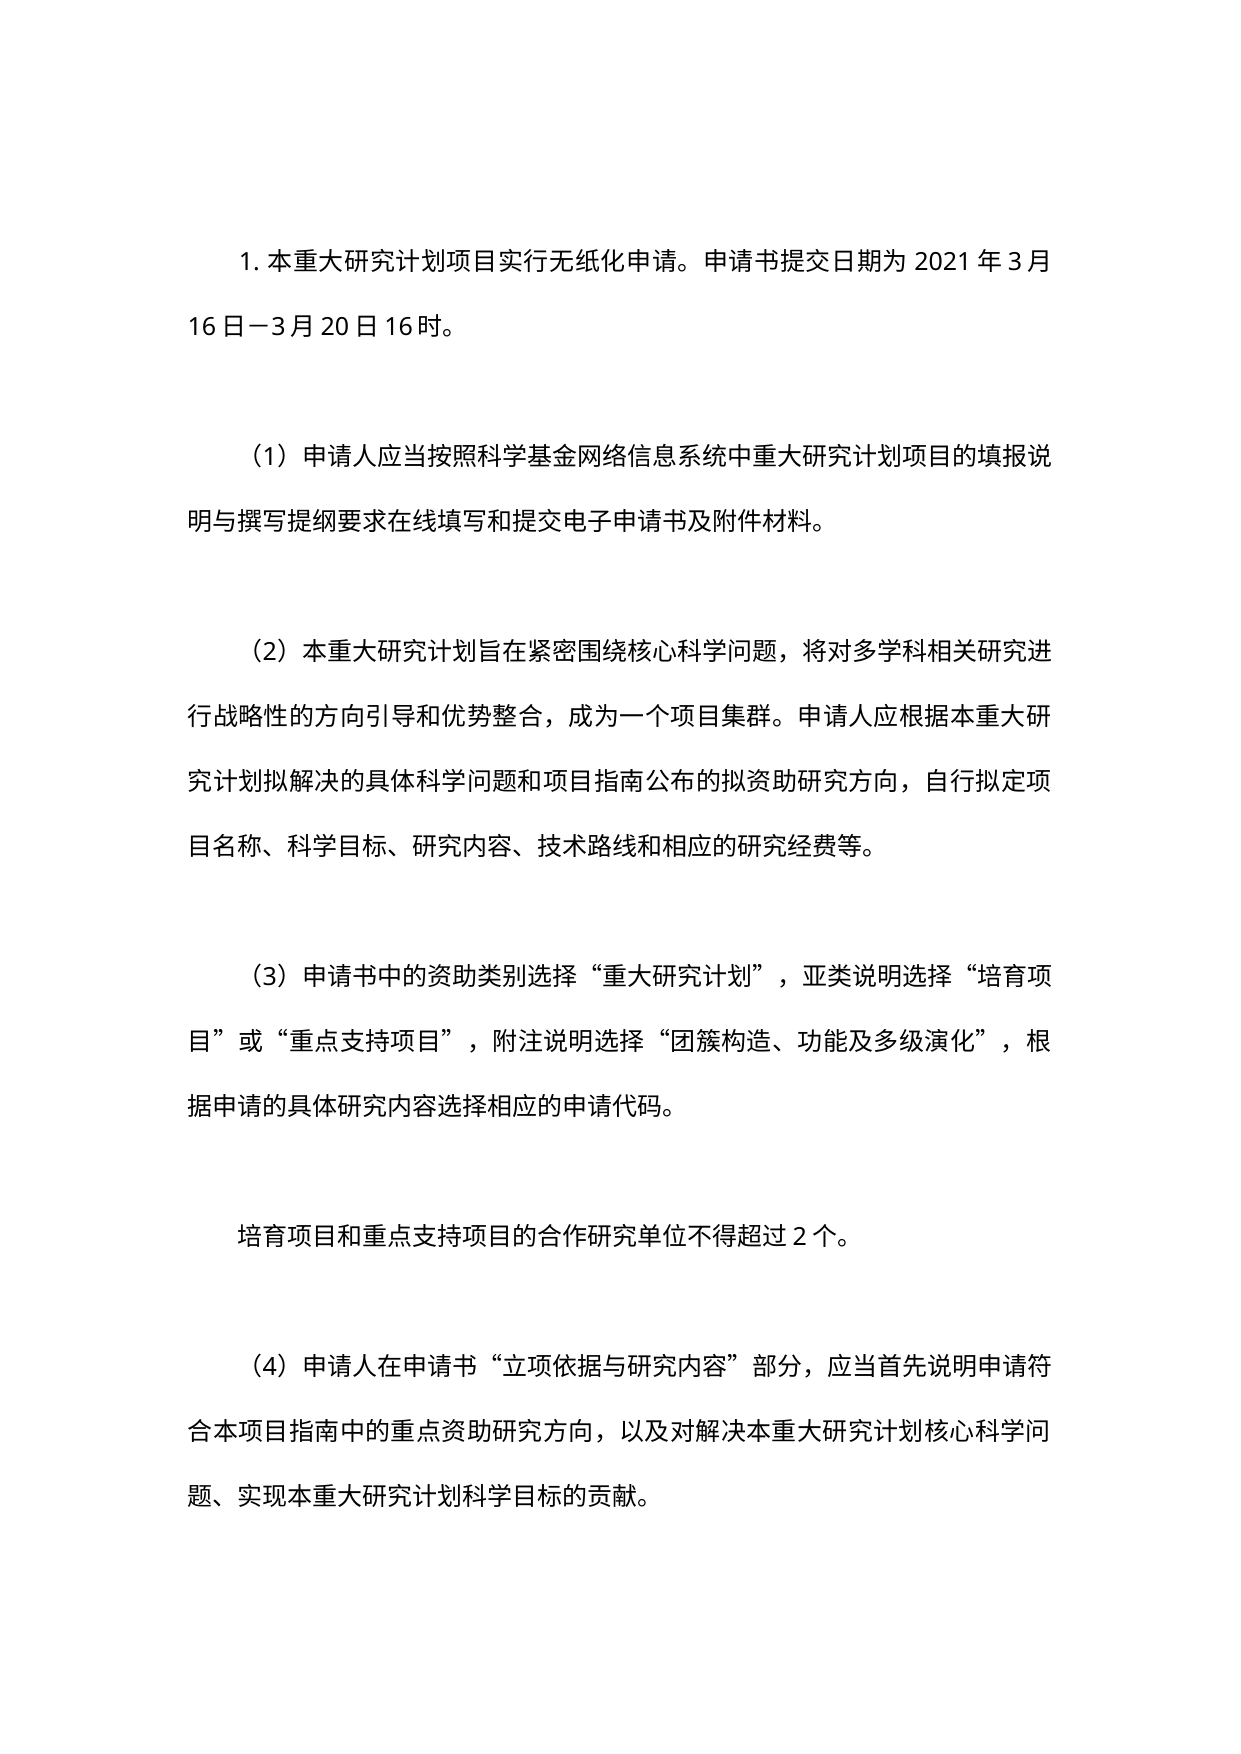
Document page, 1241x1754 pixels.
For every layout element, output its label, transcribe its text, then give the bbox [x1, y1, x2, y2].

text （4）申请人在申请书“立项依据与研究内容”部分，应当首先说明申请符合本项目指南中的重点资助研究方向，以及对解决本重大研究计划核心科学问题、实现本重大研究计划科学目标的贡献。 [187, 1332, 1053, 1527]
text 1. 本重大研究计划项目实行无纸化申请。申请书提交日期为2021年3月16日－3月20日16时。 [187, 227, 1053, 357]
text （2）本重大研究计划旨在紧密围绕核心科学问题，将对多学科相关研究进行战略性的方向引导和优势整合，成为一个项目集群。申请人应根据本重大研究计划拟解决的具体科学问题和项目指南公布的拟资助研究方向，自行拟定项目名称、科学目标、研究内容、技术路线和相应的研究经费等。 [187, 617, 1053, 877]
text （3）申请书中的资助类别选择“重大研究计划”，亚类说明选择“培育项目”或“重点支持项目”，附注说明选择“团簇构造、功能及多级演化”，根据申请的具体研究内容选择相应的申请代码。 [187, 942, 1053, 1137]
text 培育项目和重点支持项目的合作研究单位不得超过2个。 [187, 1202, 1053, 1267]
text （1）申请人应当按照科学基金网络信息系统中重大研究计划项目的填报说明与撰写提纲要求在线填写和提交电子申请书及附件材料。 [187, 422, 1053, 552]
